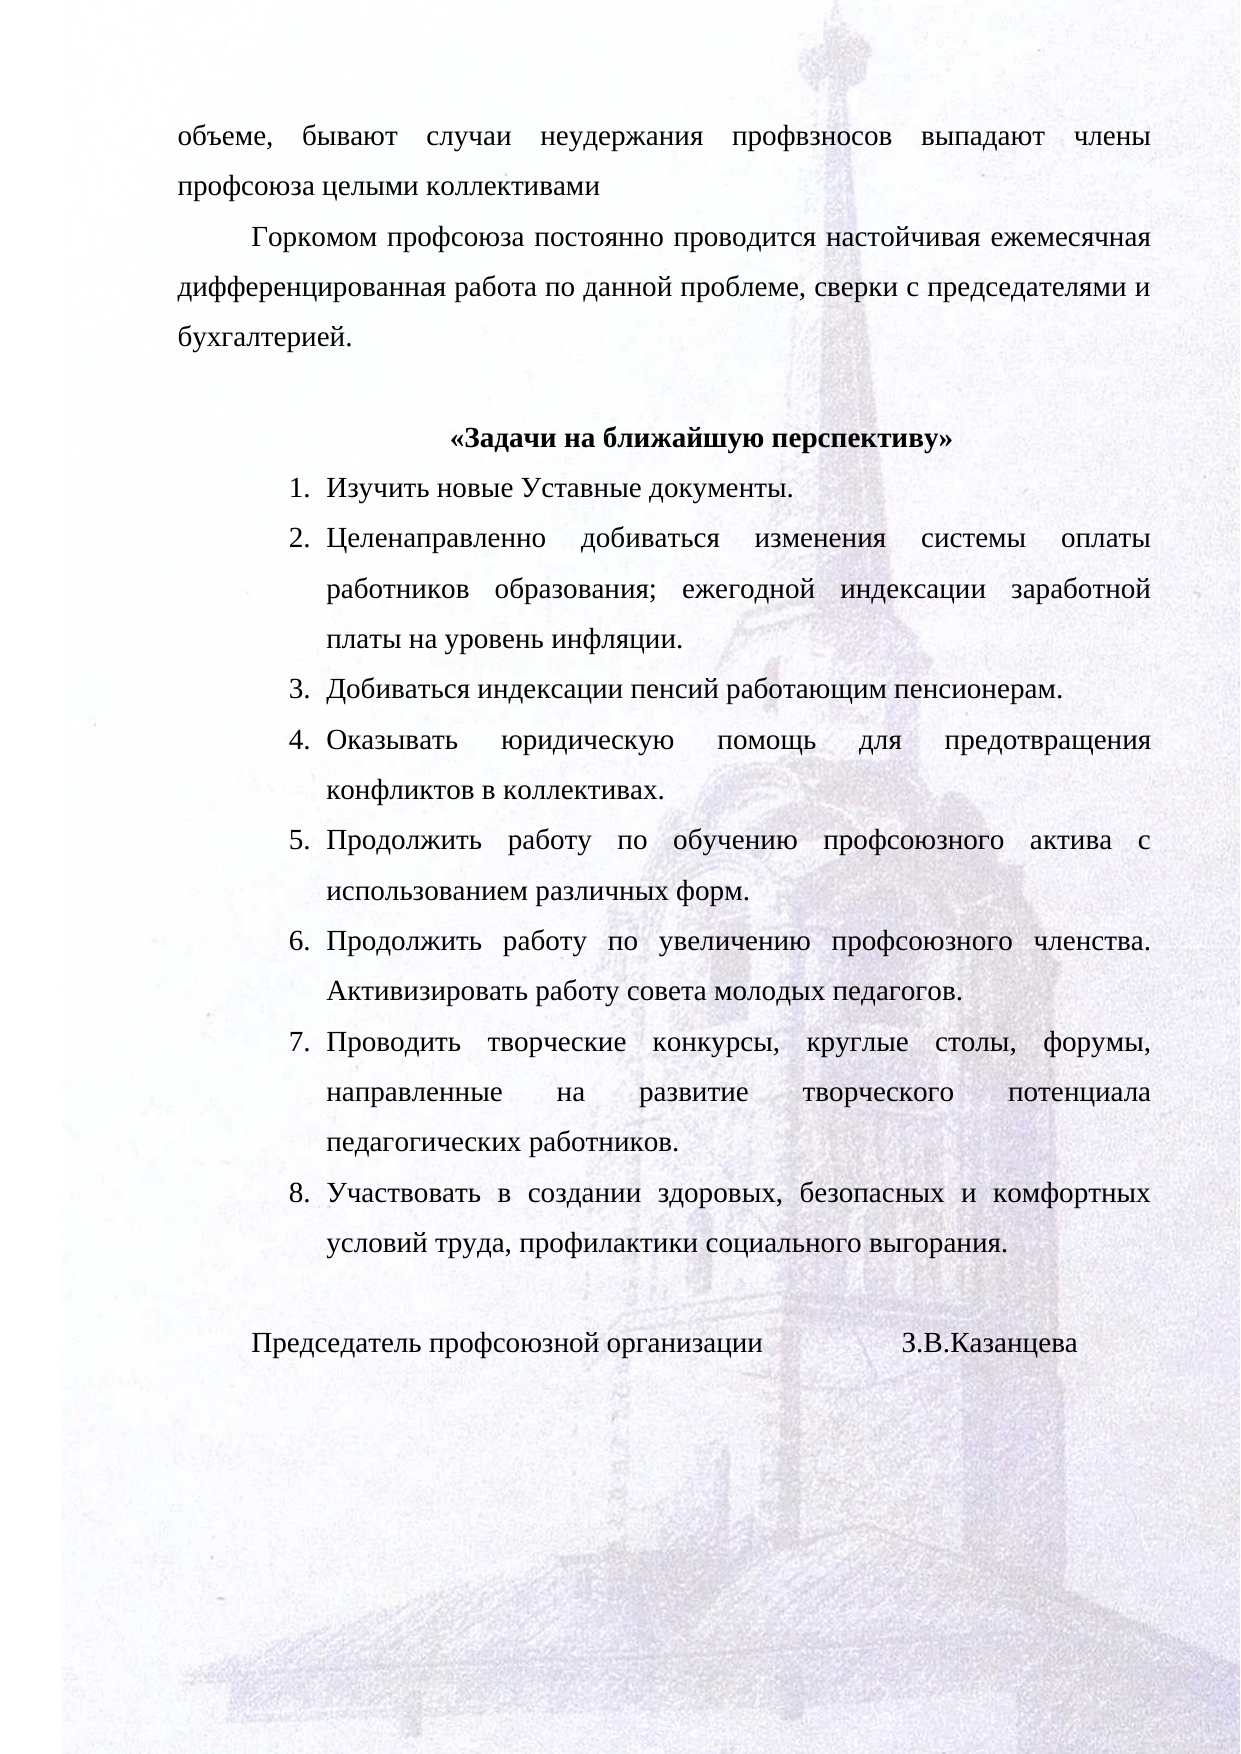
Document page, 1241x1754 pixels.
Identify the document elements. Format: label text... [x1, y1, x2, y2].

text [177, 118, 1152, 202]
text Горкомом профсоюза постоянно проводится настойчивая ежемесячная дифференцированная работа по данной проблеме, сверки с председателями и бухгалтерией. [177, 219, 1152, 353]
list «Задачи на ближайшую перспективу» [177, 420, 1152, 453]
list Продолжить работу по увеличению профсоюзного членства. Активизировать работу совета молодых педагогов. [288, 923, 1152, 1007]
list Продолжить работу по обучению профсоюзного актива с использованием различных форм. [288, 822, 1152, 906]
list Целенаправленно добиваться изменения системы оплаты работников образования; ежегодной индексации заработной платы на уровень инфляции. [288, 521, 1152, 655]
text Председатель профсоюзной организации З.В.Казанцева [177, 1326, 1152, 1359]
picture [61, 0, 1241, 1754]
list Добиваться индексации пенсий работающим пенсионерам. [288, 672, 1152, 705]
list Оказывать юридическую помощь для предотвращения конфликтов в коллективах. [288, 722, 1152, 806]
list Изучить новые Уставные документы. [288, 470, 1152, 504]
list Проводить творческие конкурсы, круглые столы, форумы, направленные на развитие творческого потенциала педагогических работников. [288, 1024, 1152, 1158]
list Участвовать в создании здоровых, безопасных и комфортных условий труда, профилактики социального выгорания. [288, 1175, 1152, 1258]
